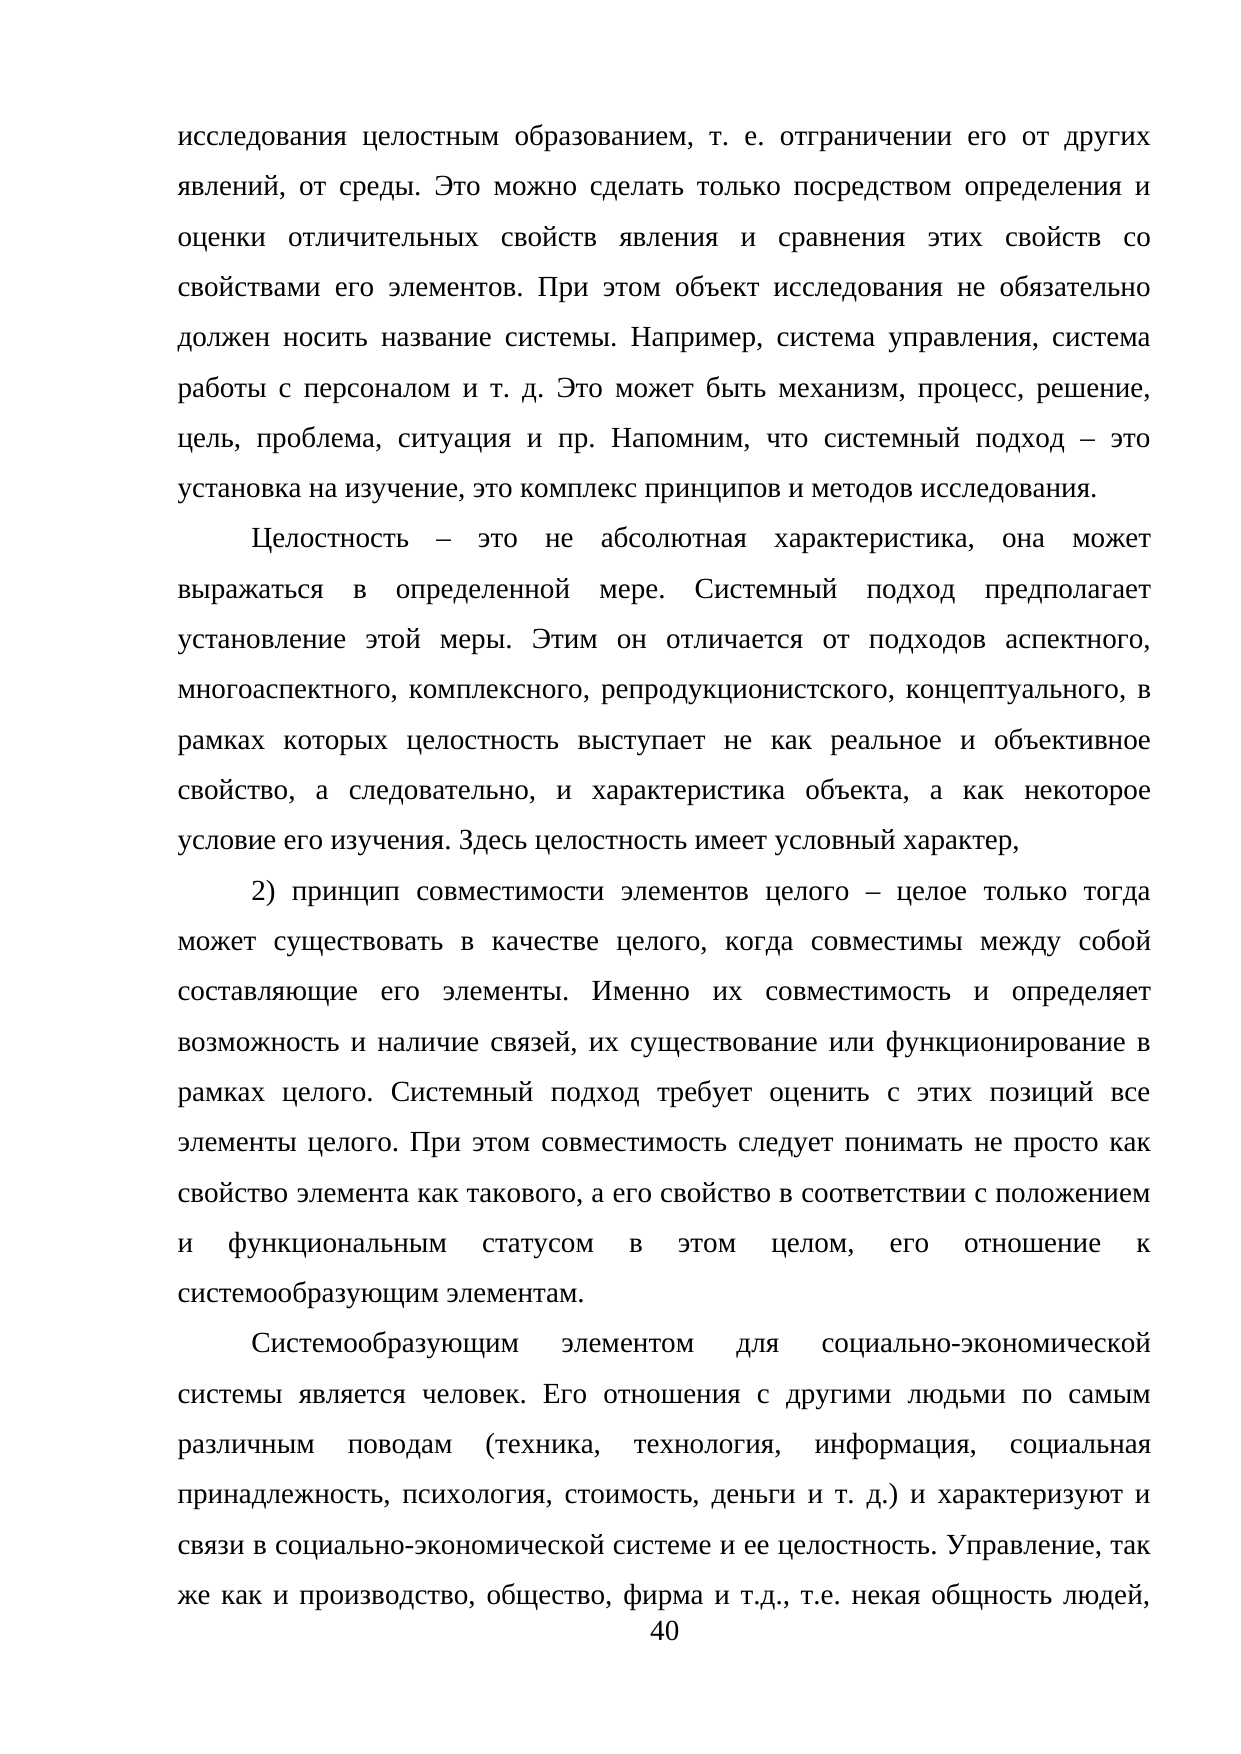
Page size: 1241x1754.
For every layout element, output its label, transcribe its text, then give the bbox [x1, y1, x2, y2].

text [177, 118, 1152, 504]
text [177, 1326, 1152, 1611]
text Целостность – это не абсолютная характеристика, она может выражаться в определенной мере. Системный подход предполагает установление этой меры. Этим он отличается от подходов аспектного, многоаспектного, комплексного, репродукционистского, концептуального, в рамках которых целостность выступает не как реальное и объективное свойство, а следовательно, и характеристика объекта, а как некоторое условие его изучения. Здесь целостность имеет условный характер, [177, 521, 1152, 856]
text 2) принцип совместимости элементов целого – целое только тогда может существовать в качестве целого, когда совместимы между собой составляющие его элементы. Именно их совместимость и определяет возможность и наличие связей, их существование или функционирование в рамках целого. Системный подход требует оценить с этих позиций все элементы целого. При этом совместимость следует понимать не просто как свойство элемента как такового, а его свойство в соответствии с положением и функциональным статусом в этом целом, его отношение к системообразующим элементам. [177, 873, 1152, 1309]
